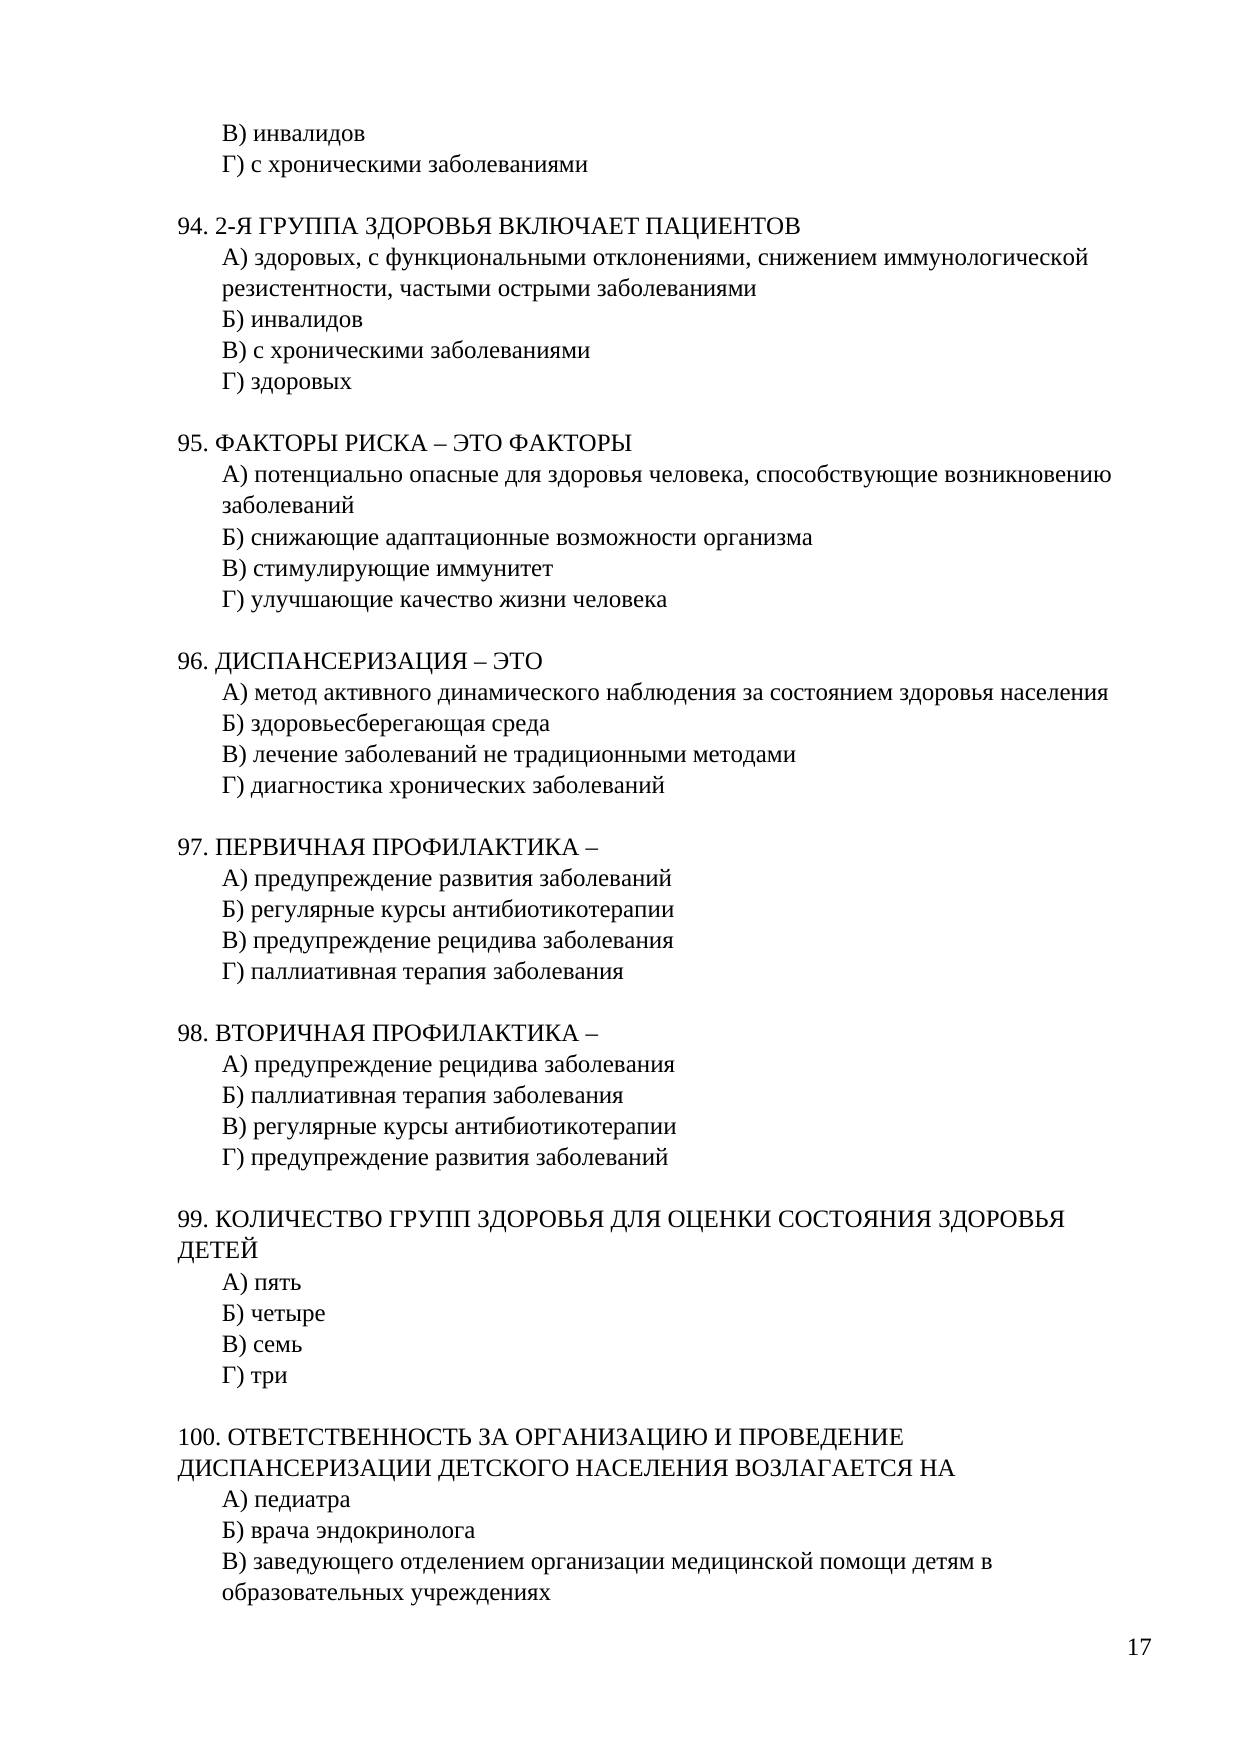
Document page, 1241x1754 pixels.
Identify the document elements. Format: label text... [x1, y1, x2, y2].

text А) метод активного динамического наблюдения за состоянием здоровья населения [222, 677, 1152, 706]
text В) семь [222, 1329, 1152, 1357]
text В) предупреждение рецидива заболевания [222, 925, 1152, 954]
text 96. ДИСПАНСЕРИЗАЦИЯ – ЭТО [177, 646, 1152, 674]
text А) пять [222, 1267, 1152, 1295]
text Г) три [222, 1360, 1152, 1388]
text Г) здоровых [222, 366, 1152, 395]
text Б) снижающие адаптационные возможности организма [222, 522, 1152, 550]
text Г) паллиативная терапия заболевания [222, 956, 1152, 985]
text 99. КОЛИЧЕСТВО ГРУПП ЗДОРОВЬЯ ДЛЯ ОЦЕНКИ СОСТОЯНИЯ ЗДОРОВЬЯ ДЕТЕЙ [177, 1204, 1152, 1264]
text Б) врача эндокринолога [222, 1515, 1152, 1544]
text 98. ВТОРИЧНАЯ ПРОФИЛАКТИКА – [177, 1018, 1152, 1047]
text А) педиатра [222, 1484, 1152, 1513]
text Б) регулярные курсы антибиотикотерапии [222, 894, 1152, 923]
text 97. ПЕРВИЧНАЯ ПРОФИЛАКТИКА – [177, 832, 1152, 861]
text В) с хроническими заболеваниями [222, 335, 1152, 364]
text В) стимулирующие иммунитет [222, 553, 1152, 581]
text 95. ФАКТОРЫ РИСКА – ЭТО ФАКТОРЫ [177, 428, 1152, 457]
text Г) с хроническими заболеваниями [222, 149, 1152, 178]
text Б) паллиативная терапия заболевания [222, 1080, 1152, 1109]
text В) инвалидов [222, 118, 1152, 147]
text ДИСПАНСЕРИЗАЦИИ ДЕТСКОГО НАСЕЛЕНИЯ ВОЗЛАГАЕТСЯ НА [177, 1453, 1152, 1482]
text Б) здоровьесберегающая среда [222, 708, 1152, 737]
text Г) диагностика хронических заболеваний [222, 770, 1152, 799]
text В) лечение заболеваний не традиционными методами [222, 739, 1152, 768]
text Г) предупреждение развития заболеваний [222, 1142, 1152, 1171]
text В) заведующего отделением организации медицинской помощи детям в образовательных учреждениях [222, 1546, 1152, 1606]
text А) потенциально опасные для здоровья человека, способствующие возникновению заболеваний [222, 459, 1152, 519]
text 100. ОТВЕТСТВЕННОСТЬ ЗА ОРГАНИЗАЦИЮ И ПРОВЕДЕНИЕ [177, 1422, 1152, 1451]
text Б) инвалидов [222, 304, 1152, 333]
text В) регулярные курсы антибиотикотерапии [222, 1111, 1152, 1140]
text Г) улучшающие качество жизни человека [222, 584, 1152, 612]
text 94. 2-Я ГРУППА ЗДОРОВЬЯ ВКЛЮЧАЕТ ПАЦИЕНТОВ [177, 211, 1152, 240]
text А) здоровых, с функциональными отклонениями, снижением иммунологической резистентности, частыми острыми заболеваниями [222, 242, 1152, 302]
text Б) четыре [222, 1298, 1152, 1326]
text А) предупреждение рецидива заболевания [222, 1049, 1152, 1078]
text А) предупреждение развития заболеваний [222, 863, 1152, 892]
